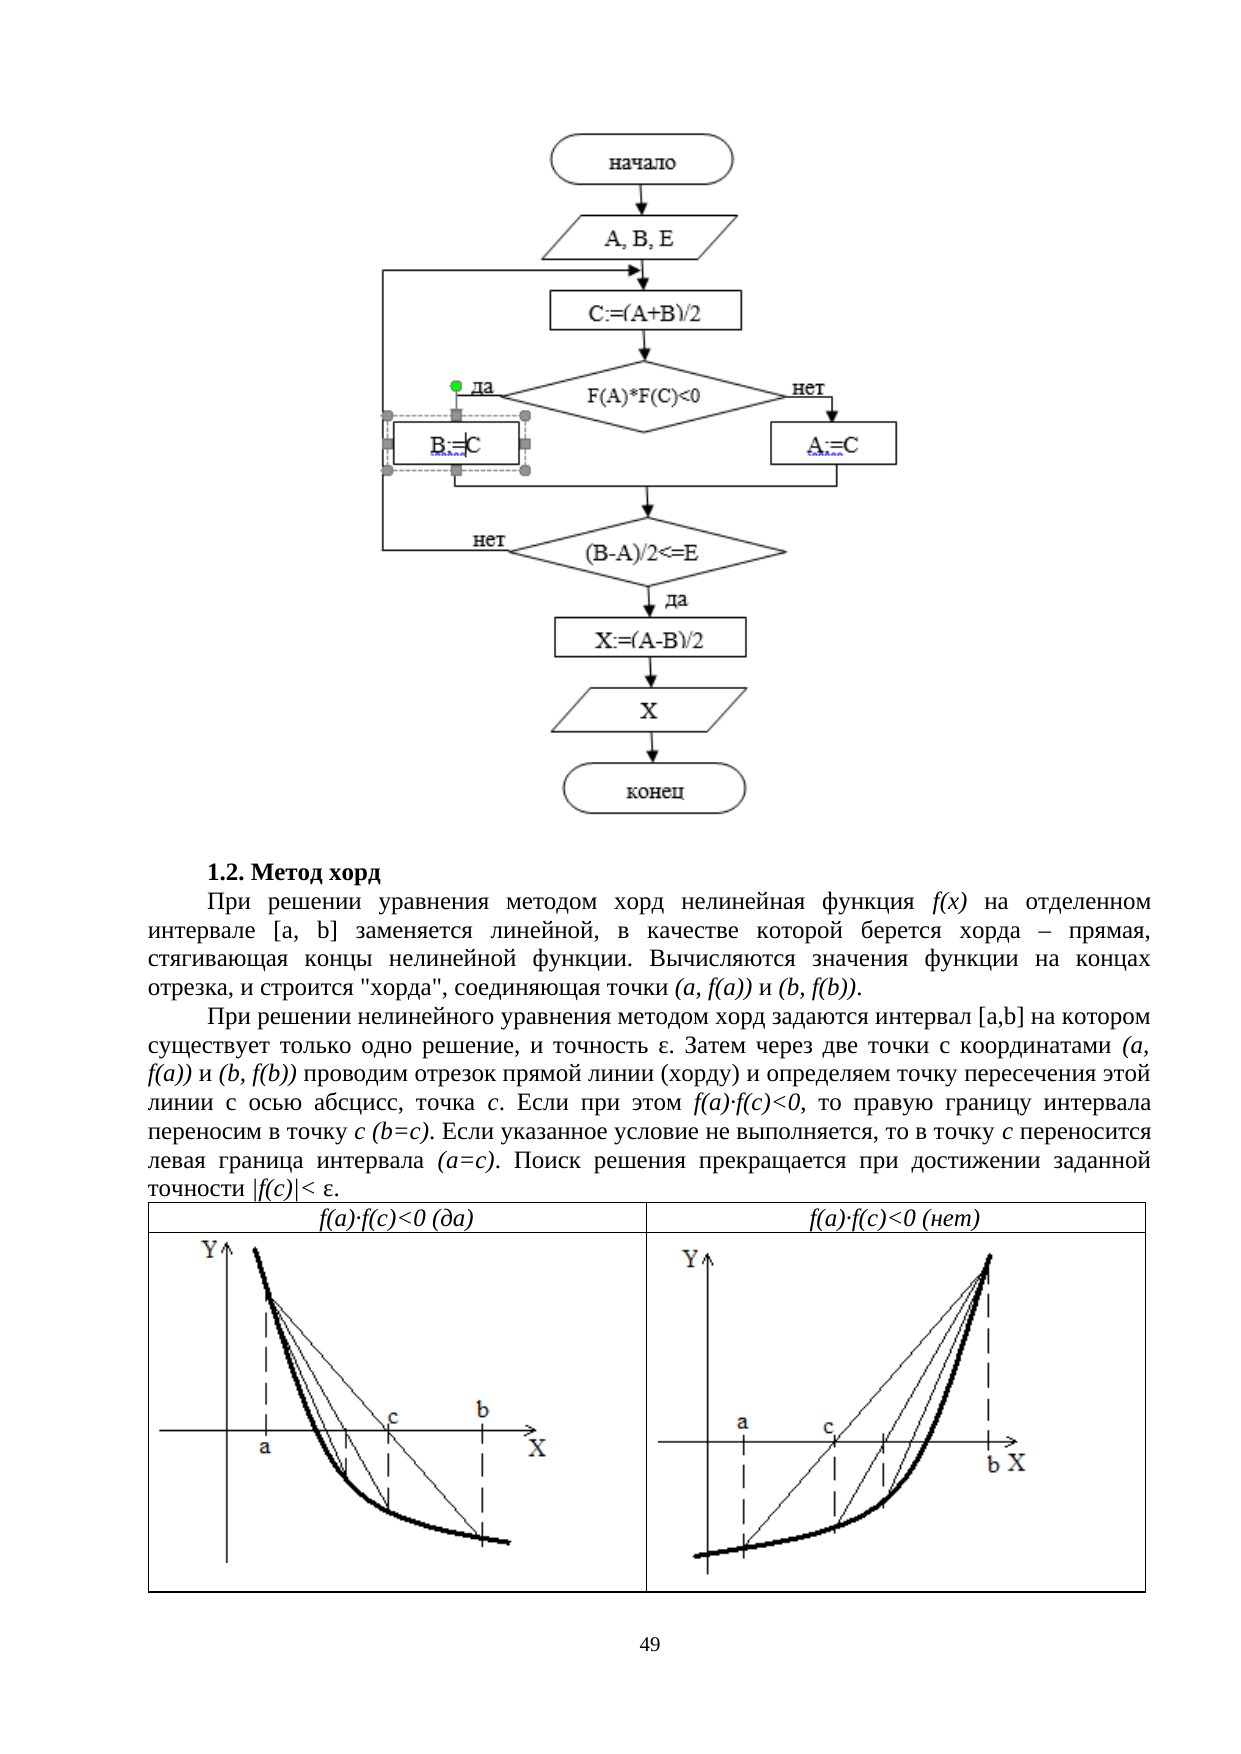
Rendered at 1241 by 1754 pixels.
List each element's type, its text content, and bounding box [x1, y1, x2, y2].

text При решении уравнения методом хорд нелинейная функция f(x) на отделенном интервале [a, b] заменяется линейной, в качестве которой берется хорда – прямая, стягивающая концы нелинейной функции. Вычисляются значения функции на концах отрезка, и строится "хорда", соединяющая точки (a, f(a)) и (b, f(b)). [148, 886, 1152, 1001]
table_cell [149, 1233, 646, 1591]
picture [657, 1233, 1038, 1583]
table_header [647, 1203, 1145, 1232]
picture [159, 1233, 557, 1563]
text При решении нелинейного уравнения методом хорд задаются интервал [a,b] на котором существует только одно решение, и точность ε. Затем через две точки с координатами (a, f(a)) и (b, f(b)) проводим отрезок прямой линии (хорду) и определяем точку пересечения этой линии с осью абсцисс, точка c. Если при этом f(a)∙f(c)<0, то правую границу интервала переносим в точку с (b=c). Если указанное условие не выполняется, то в точку c переносится левая граница интервала (а=с). Поиск решения прекращается при достижении заданной точности |f(c)|< ε. [148, 1001, 1152, 1202]
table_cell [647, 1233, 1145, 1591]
picture [290, 118, 1009, 858]
text 1.2. Метод хорд [148, 857, 1152, 886]
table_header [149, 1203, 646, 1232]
